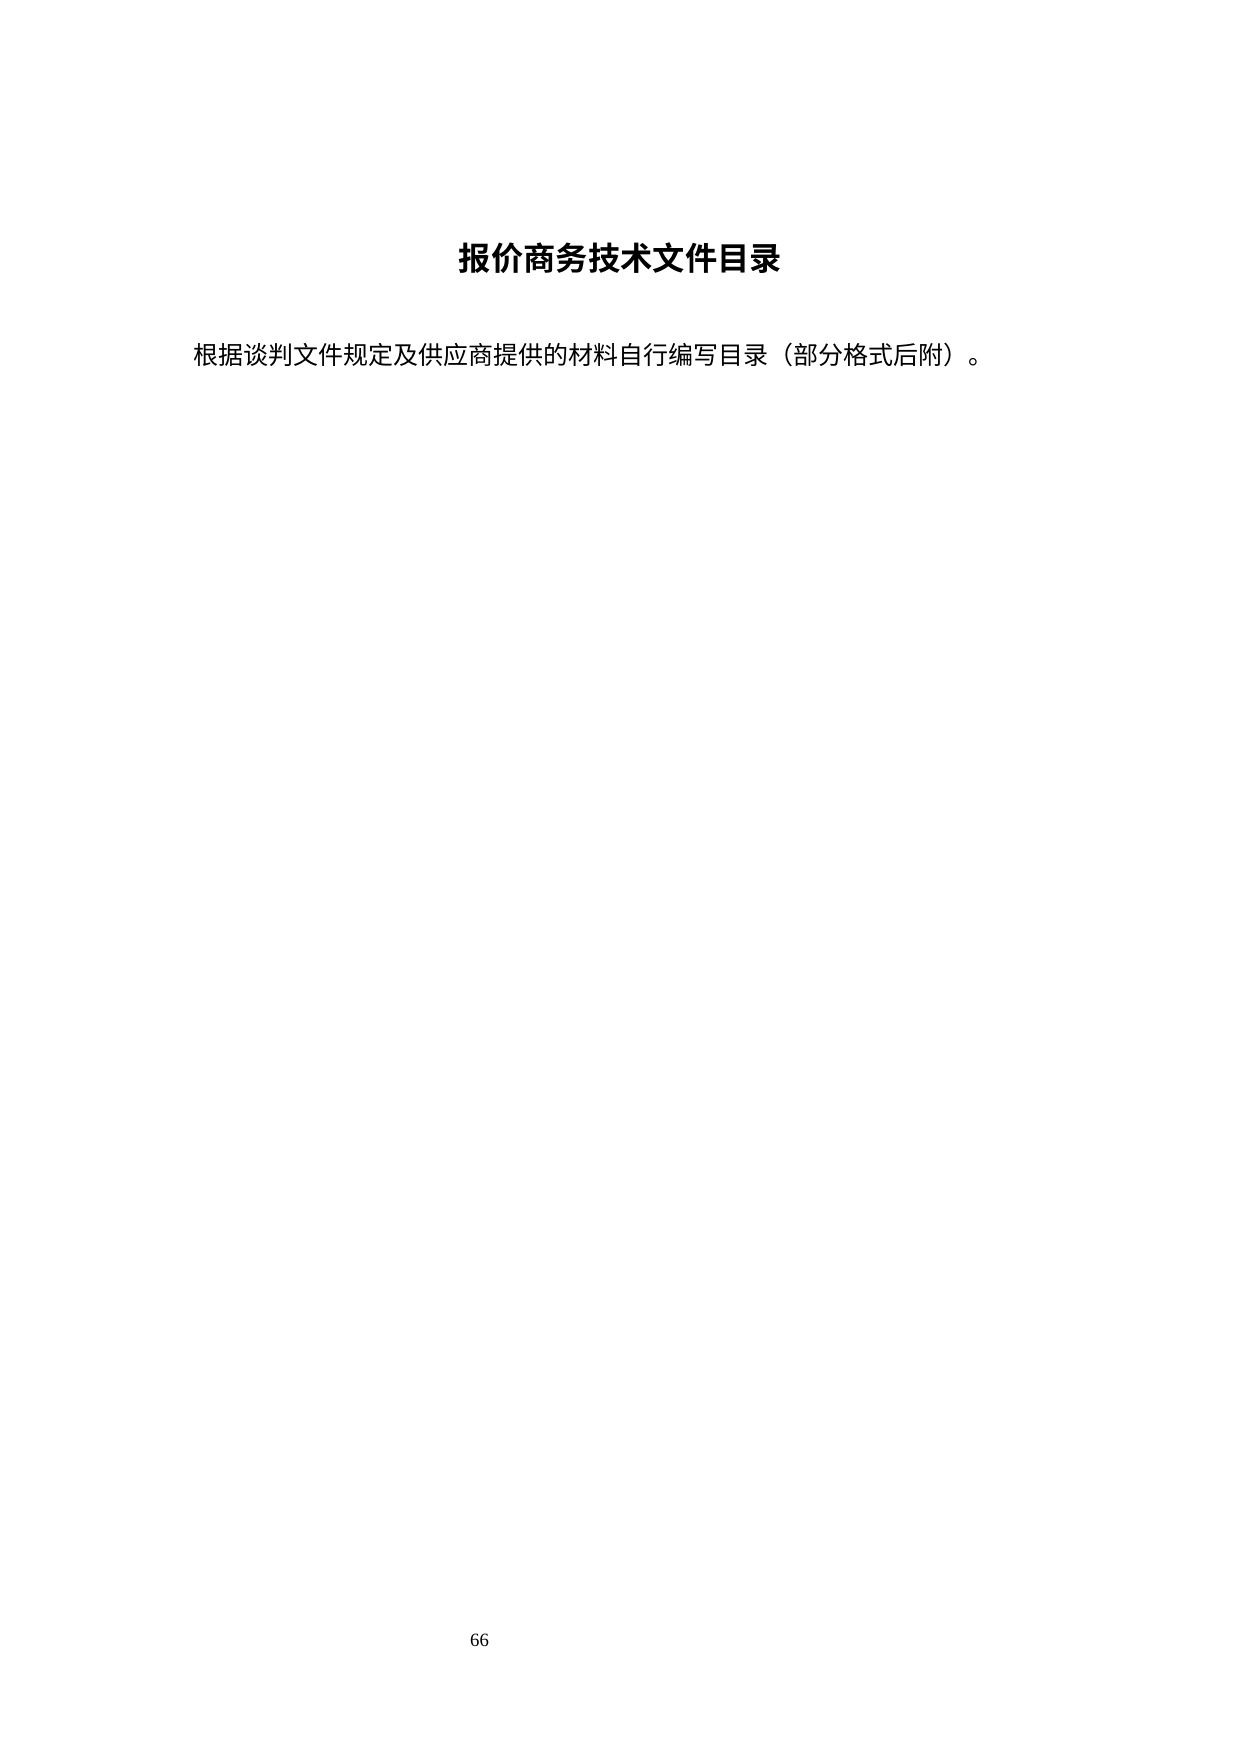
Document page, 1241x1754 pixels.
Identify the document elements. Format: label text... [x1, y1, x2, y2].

text 报价商务技术文件目录 [118, 224, 1122, 289]
text 根据谈判文件规定及供应商提供的材料自行编写目录（部分格式后附）。 [118, 321, 1122, 386]
